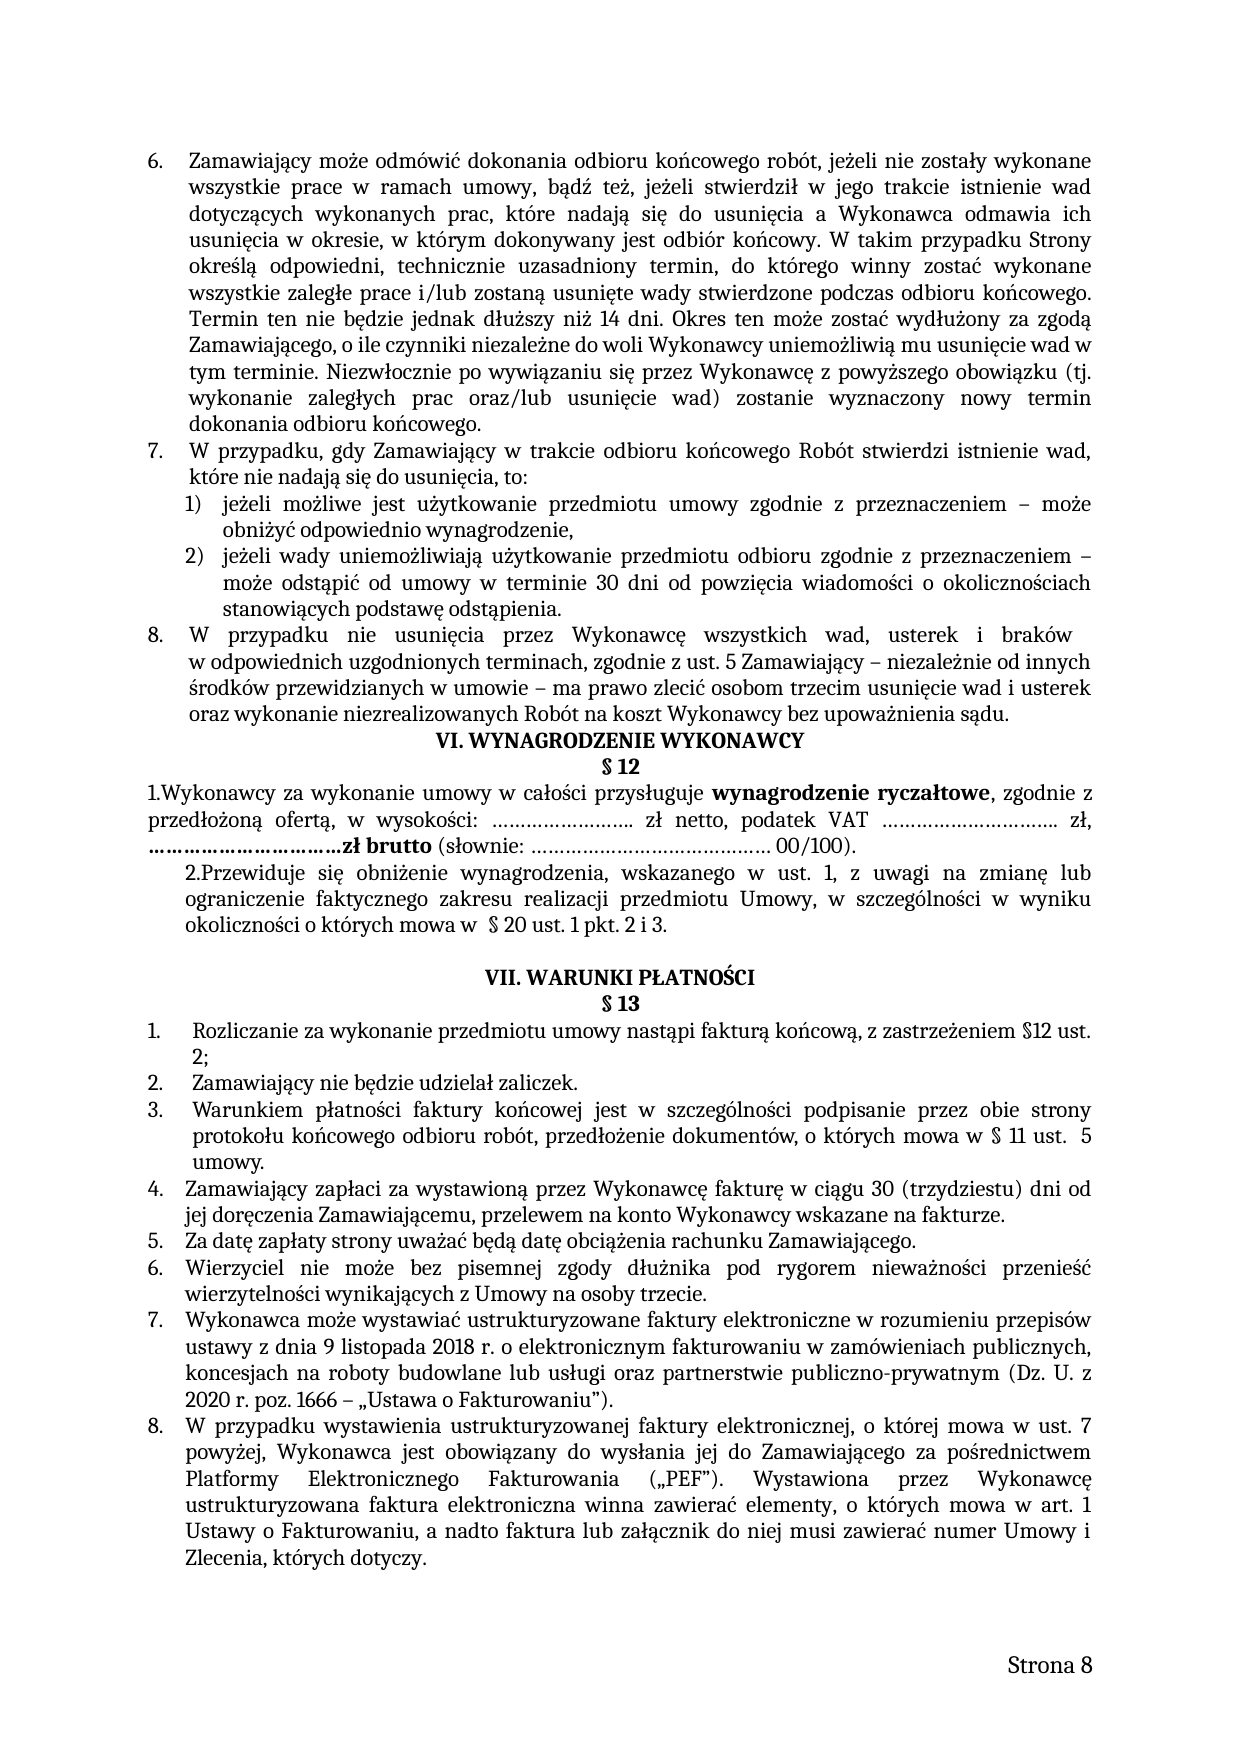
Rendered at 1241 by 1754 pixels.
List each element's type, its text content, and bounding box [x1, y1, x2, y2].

list jeżeli wady uniemożliwiają użytkowanie przedmiotu odbioru zgodnie z przeznaczeniem – może odstąpić od umowy w terminie 30 dni od powzięcia wiadomości o okolicznościach stanowiących podstawę odstąpienia. [185, 543, 1093, 622]
list W przypadku, gdy Zamawiający w trakcie odbioru końcowego Robót stwierdzi istnienie wad, które nie nadają się do usunięcia, to: [148, 438, 1093, 490]
list Rozliczanie za wykonanie przedmiotu umowy nastąpi fakturą końcową, z zastrzeżeniem §12 ust. 2; [148, 1017, 1093, 1070]
list jeżeli możliwe jest użytkowanie przedmiotu umowy zgodnie z przeznaczeniem – może obniżyć odpowiednio wynagrodzenie, [185, 490, 1093, 543]
list 2.Przewiduje się obniżenie wynagrodzenia, wskazanego w ust. 1, z uwagi na zmianę lub ograniczenie faktycznego zakresu realizacji przedmiotu Umowy, w szczególności w wyniku okoliczności o których mowa w § 20 ust. 1 pkt. 2 i 3. [185, 859, 1093, 938]
list W przypadku nie usunięcia przez Wykonawcę wszystkich wad, usterek i braków w odpowiednich uzgodnionych terminach, zgodnie z ust. 5 Zamawiający – niezależnie od innych środków przewidzianych w umowie – ma prawo zlecić osobom trzecim usunięcie wad i usterek oraz wykonanie niezrealizowanych Robót na koszt Wykonawcy bez upoważnienia sądu. [148, 622, 1093, 727]
list Wykonawca może wystawiać ustrukturyzowane faktury elektroniczne w rozumieniu przepisów ustawy z dnia 9 listopada 2018 r. o elektronicznym fakturowaniu w zamówieniach publicznych, koncesjach na roboty budowlane lub usługi oraz partnerstwie publiczno-prywatnym (Dz. U. z 2020 r. poz. 1666 – „Ustawa o Fakturowaniu”). [148, 1307, 1093, 1413]
list Za datę zapłaty strony uważać będą datę obciążenia rachunku Zamawiającego. [148, 1228, 1093, 1254]
list Wierzyciel nie może bez pisemnej zgody dłużnika pod rygorem nieważności przenieść wierzytelności wynikających z Umowy na osoby trzecie. [148, 1254, 1093, 1307]
list Zamawiający zapłaci za wystawioną przez Wykonawcę fakturę w ciągu 30 (trzydziestu) dni od jej doręczenia Zamawiającemu, przelewem na konto Wykonawcy wskazane na fakturze. [148, 1176, 1093, 1228]
list W przypadku wystawienia ustrukturyzowanej faktury elektronicznej, o której mowa w ust. 7 powyżej, Wykonawca jest obowiązany do wysłania jej do Zamawiającego za pośrednictwem Platformy Elektronicznego Fakturowania („PEF”). Wystawiona przez Wykonawcę ustrukturyzowana faktura elektroniczna winna zawierać elementy, o których mowa w art. 1 Ustawy o Fakturowaniu, a nadto faktura lub załącznik do niej musi zawierać numer Umowy i Zlecenia, których dotyczy. [148, 1413, 1093, 1571]
text § 12 [148, 754, 1093, 780]
list Warunkiem płatności faktury końcowej jest w szczególności podpisanie przez obie strony protokołu końcowego odbioru robót, przedłożenie dokumentów, o których mowa w § 11 ust. 5 umowy. [148, 1096, 1093, 1176]
subtitle VI. WYNAGRODZENIE WYKONAWCY [148, 727, 1093, 754]
list Zamawiający nie będzie udzielał zaliczek. [148, 1070, 1093, 1096]
text VII. WARUNKI PŁATNOŚCI [148, 965, 1093, 991]
list Zamawiający może odmówić dokonania odbioru końcowego robót, jeżeli nie zostały wykonane wszystkie prace w ramach umowy, bądź też, jeżeli stwierdził w jego trakcie istnienie wad dotyczących wykonanych prac, które nadają się do usunięcia a Wykonawca odmawia ich usunięcia w okresie, w którym dokonywany jest odbiór końcowy. W takim przypadku Strony określą odpowiedni, technicznie uzasadniony termin, do którego winny zostać wykonane wszystkie zaległe prace i/lub zostaną usunięte wady stwierdzone podczas odbioru końcowego. Termin ten nie będzie jednak dłuższy niż 14 dni. Okres ten może zostać wydłużony za zgodą Zamawiającego, o ile czynniki niezależne do woli Wykonawcy uniemożliwią mu usunięcie wad w tym terminie. Niezwłocznie po wywiązaniu się przez Wykonawcę z powyższego obowiązku (tj. wykonanie zaległych prac oraz/lub usunięcie wad) zostanie wyznaczony nowy termin dokonania odbioru końcowego. [148, 148, 1093, 438]
text 1.Wykonawcy za wykonanie umowy w całości przysługuje wynagrodzenie ryczałtowe, zgodnie z przedłożoną ofertą, w wysokości: ……………………. zł netto, podatek VAT …………………………. zł, ……………………………zł brutto (słownie: …………………………………… 00/100). [148, 780, 1093, 859]
text § 13 [148, 991, 1093, 1017]
